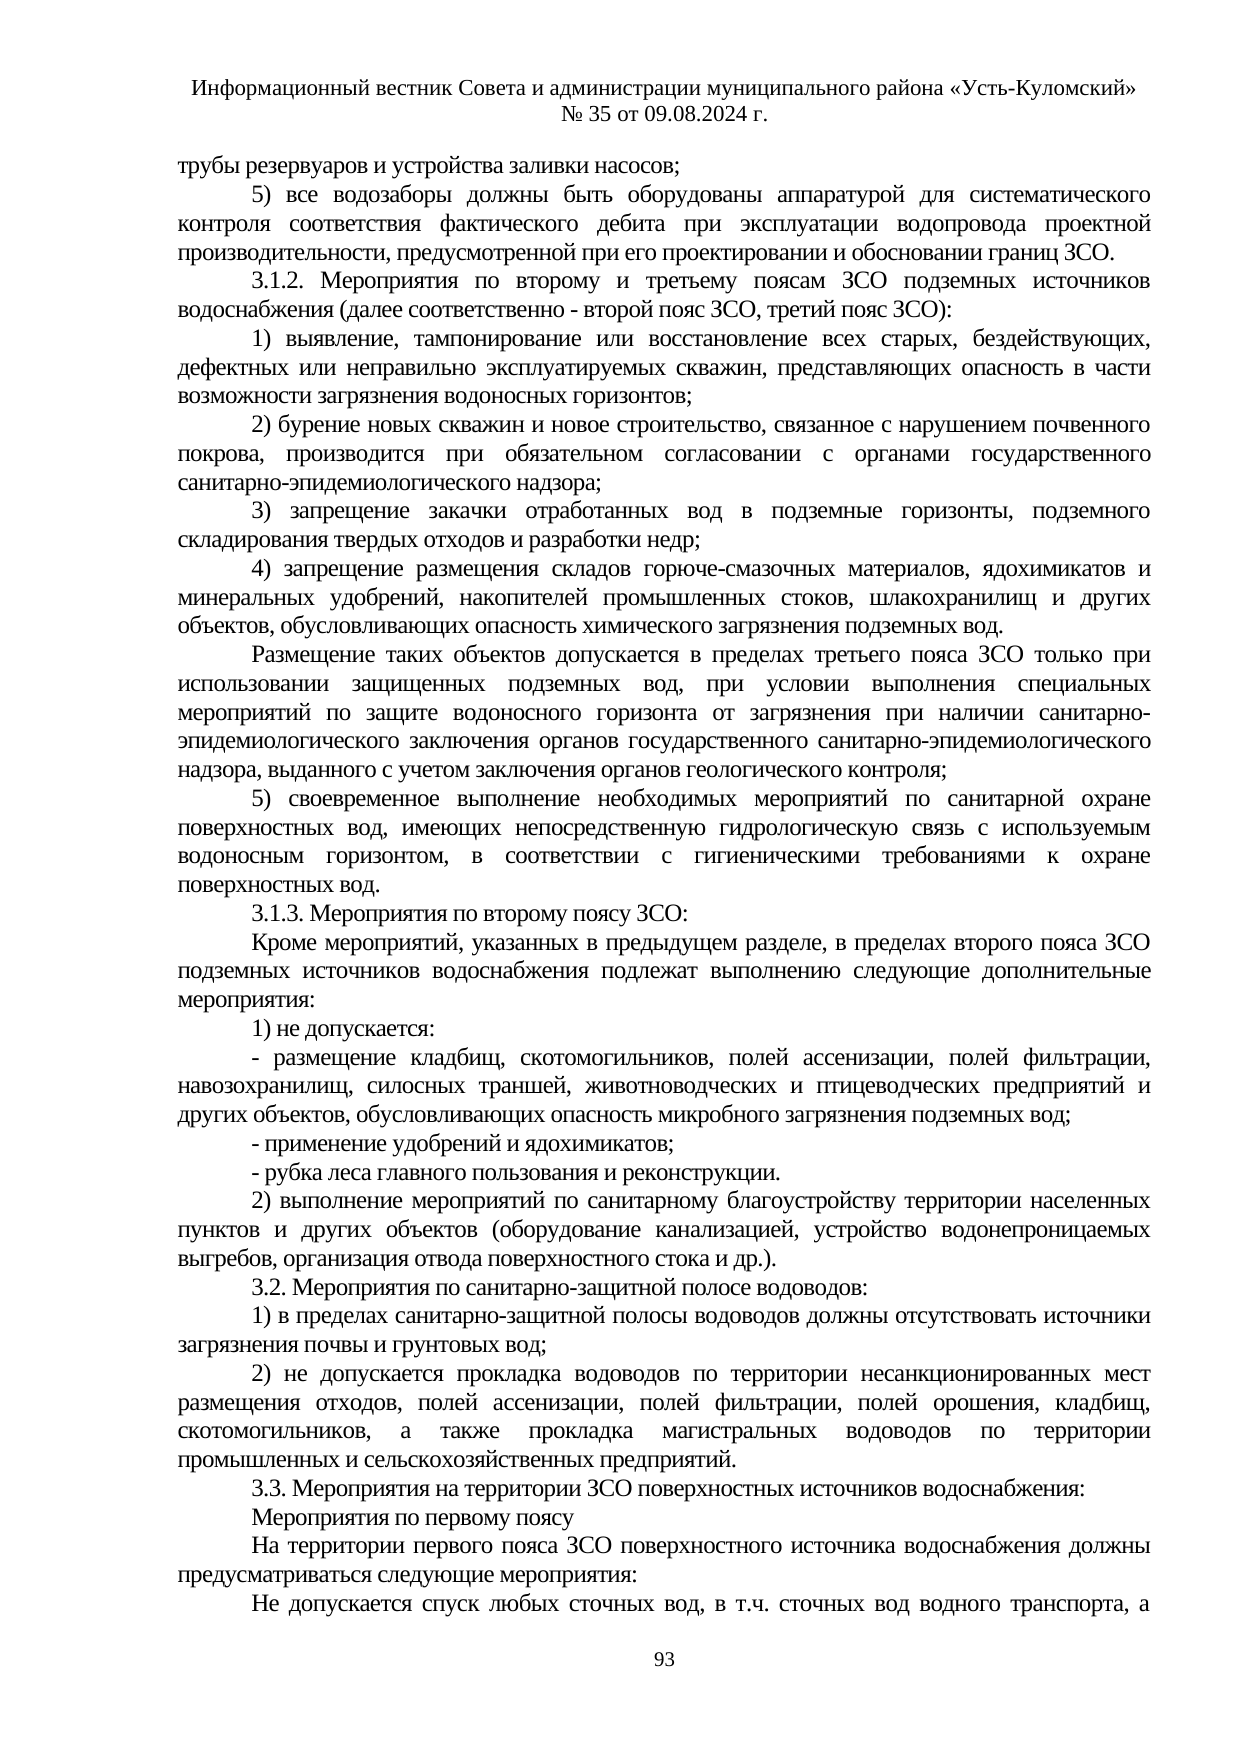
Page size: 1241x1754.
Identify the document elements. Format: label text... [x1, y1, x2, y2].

text На территории первого пояса ЗСО поверхностного источника водоснабжения должны предусматриваться следующие мероприятия: [177, 1531, 1152, 1588]
text 4) запрещение размещения складов горюче-смазочных материалов, ядохимикатов и минеральных удобрений, накопителей промышленных стоков, шлакохранилищ и других объектов, обусловливающих опасность химического загрязнения подземных вод. [177, 553, 1152, 639]
text - применение удобрений и ядохимикатов; [177, 1128, 1152, 1157]
text 2) бурение новых скважин и новое строительство, связанное с нарушением почвенного покрова, производится при обязательном согласовании с органами государственного санитарно-эпидемиологического надзора; [177, 409, 1152, 496]
text 3.2. Мероприятия по санитарно-защитной полосе водоводов: [177, 1272, 1152, 1301]
text 2) не допускается прокладка водоводов по территории несанкционированных мест размещения отходов, полей ассенизации, полей фильтрации, полей орошения, кладбищ, скотомогильников, а также прокладка магистральных водоводов по территории промышленных и сельскохозяйственных предприятий. [177, 1358, 1152, 1473]
text 5) все водозаборы должны быть оборудованы аппаратурой для систематического контроля соответствия фактического дебита при эксплуатации водопровода проектной производительности, предусмотренной при его проектировании и обосновании границ ЗСО. [177, 179, 1152, 266]
text 2) выполнение мероприятий по санитарному благоустройству территории населенных пунктов и других объектов (оборудование канализацией, устройство водонепроницаемых выгребов, организация отвода поверхностного стока и др.). [177, 1186, 1152, 1272]
text 3.1.3. Мероприятия по второму поясу ЗСО: [177, 898, 1152, 927]
text - рубка леса главного пользования и реконструкции. [177, 1157, 1152, 1186]
text 3.1.2. Мероприятия по второму и третьему поясам ЗСО подземных источников водоснабжения (далее соответственно - второй пояс ЗСО, третий пояс ЗСО): [177, 266, 1152, 323]
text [177, 151, 1152, 179]
text - размещение кладбищ, скотомогильников, полей ассенизации, полей фильтрации, навозохранилищ, силосных траншей, животноводческих и птицеводческих предприятий и других объектов, обусловливающих опасность микробного загрязнения подземных вод; [177, 1042, 1152, 1128]
text 3) запрещение закачки отработанных вод в подземные горизонты, подземного складирования твердых отходов и разработки недр; [177, 496, 1152, 553]
text 5) своевременное выполнение необходимых мероприятий по санитарной охране поверхностных вод, имеющих непосредственную гидрологическую связь с используемым водоносным горизонтом, в соответствии с гигиеническими требованиями к охране поверхностных вод. [177, 783, 1152, 898]
text 1) не допускается: [177, 1013, 1152, 1042]
text 1) выявление, тампонирование или восстановление всех старых, бездействующих, дефектных или неправильно эксплуатируемых скважин, представляющих опасность в части возможности загрязнения водоносных горизонтов; [177, 323, 1152, 409]
text Кроме мероприятий, указанных в предыдущем разделе, в пределах второго пояса ЗСО подземных источников водоснабжения подлежат выполнению следующие дополнительные мероприятия: [177, 927, 1152, 1013]
text 1) в пределах санитарно-защитной полосы водоводов должны отсутствовать источники загрязнения почвы и грунтовых вод; [177, 1301, 1152, 1358]
text Мероприятия по первому поясу [177, 1502, 1152, 1531]
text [177, 1588, 1152, 1617]
text Размещение таких объектов допускается в пределах третьего пояса ЗСО только при использовании защищенных подземных вод, при условии выполнения специальных мероприятий по защите водоносного горизонта от загрязнения при наличии санитарно-эпидемиологического заключения органов государственного санитарно-эпидемиологического надзора, выданного с учетом заключения органов геологического контроля; [177, 639, 1152, 783]
text 3.3. Мероприятия на территории ЗСО поверхностных источников водоснабжения: [177, 1473, 1152, 1502]
